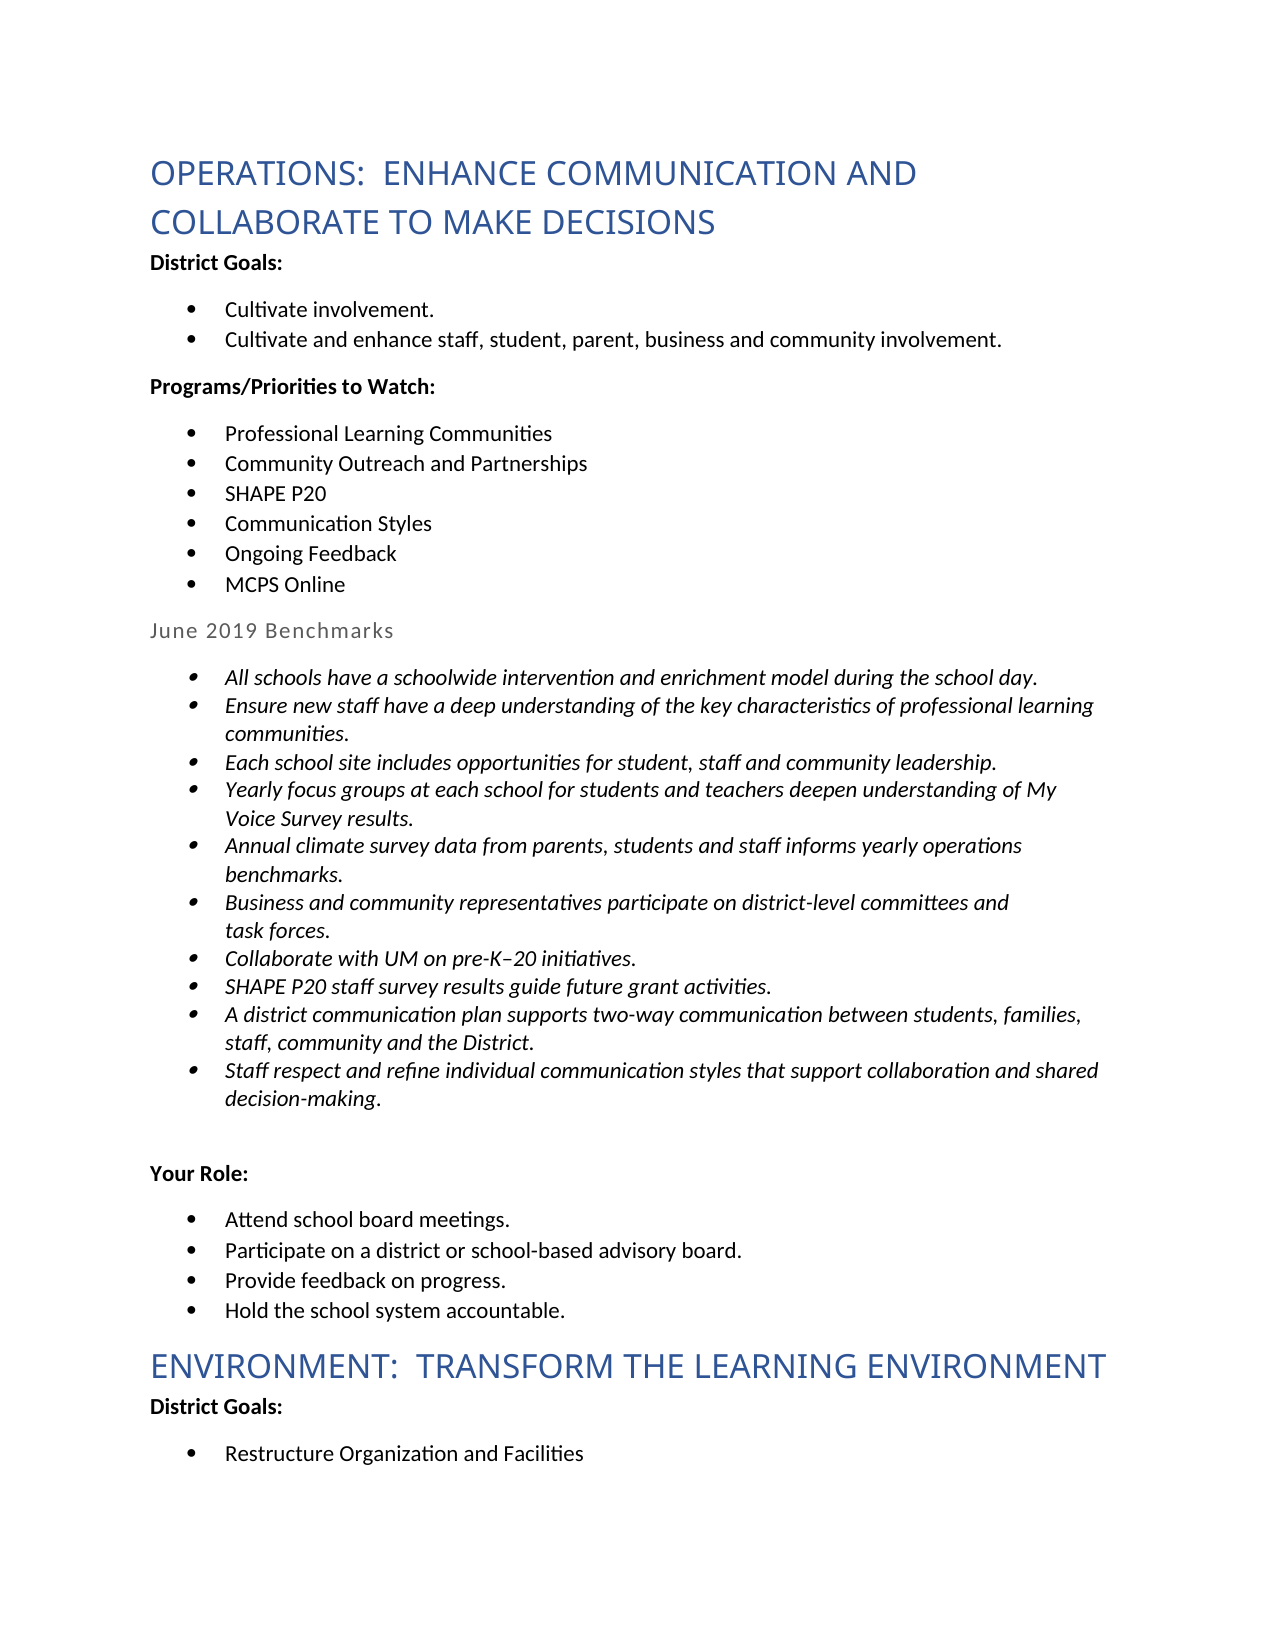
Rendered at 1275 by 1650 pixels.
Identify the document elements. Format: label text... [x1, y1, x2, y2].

list Staff respect and refine individual communication styles that support collaboration and shared decision-making. [187, 1056, 1125, 1112]
text District Goals: [150, 248, 1125, 276]
list Restructure Organization and Facilities [187, 1439, 1125, 1467]
list Attend school board meetings. [187, 1206, 1125, 1234]
list Annual climate survey data from parents, students and staff informs yearly operations benchmarks. [187, 832, 1125, 888]
list Each school site includes opportunities for student, staff and community leadership. [187, 748, 1125, 776]
list Cultivate and enhance staff, student, parent, business and community involvement. [187, 325, 1125, 353]
list Ensure new staff have a deep understanding of the key characteristics of professional learning communities. [187, 692, 1125, 748]
text Programs/Priorities to Watch: [150, 372, 1125, 400]
list Professional Learning Communities [187, 419, 1125, 447]
text District Goals: [150, 1392, 1125, 1420]
list Yearly focus groups at each school for students and teachers deepen understanding of My Voice Survey results. [187, 776, 1125, 832]
list Ongoing Feedback [187, 539, 1125, 568]
list Collaborate with UM on pre-K–20 initiatives. [187, 944, 1125, 972]
list Provide feedback on progress. [187, 1266, 1125, 1294]
list Community Outreach and Partnerships [187, 449, 1125, 477]
list Hold the school system accountable. [187, 1296, 1125, 1324]
list MCPS Online [187, 570, 1125, 598]
list SHAPE P20 [187, 479, 1125, 507]
subtitle ENVIRONMENT: TRANSFORM THE LEARNING ENVIRONMENT [150, 1343, 1125, 1388]
text Your Role: [150, 1159, 1125, 1187]
subtitle June 2019 Benchmarks [150, 617, 1125, 645]
list A district communication plan supports two-way communication between students, families, staff, community and the District. [187, 1000, 1125, 1056]
list All schools have a schoolwide intervention and enrichment model during the school day. [187, 663, 1125, 692]
list Business and community representatives participate on district-level committees and task forces. [187, 888, 1125, 944]
list SHAPE P20 staff survey results guide future grant activities. [187, 972, 1125, 1000]
subtitle OPERATIONS: ENHANCE COMMUNICATION AND COLLABORATE TO MAKE DECISIONS [150, 150, 1125, 244]
list Communication Styles [187, 509, 1125, 537]
list Cultivate involvement. [187, 295, 1125, 323]
list Participate on a district or school-based advisory board. [187, 1236, 1125, 1264]
